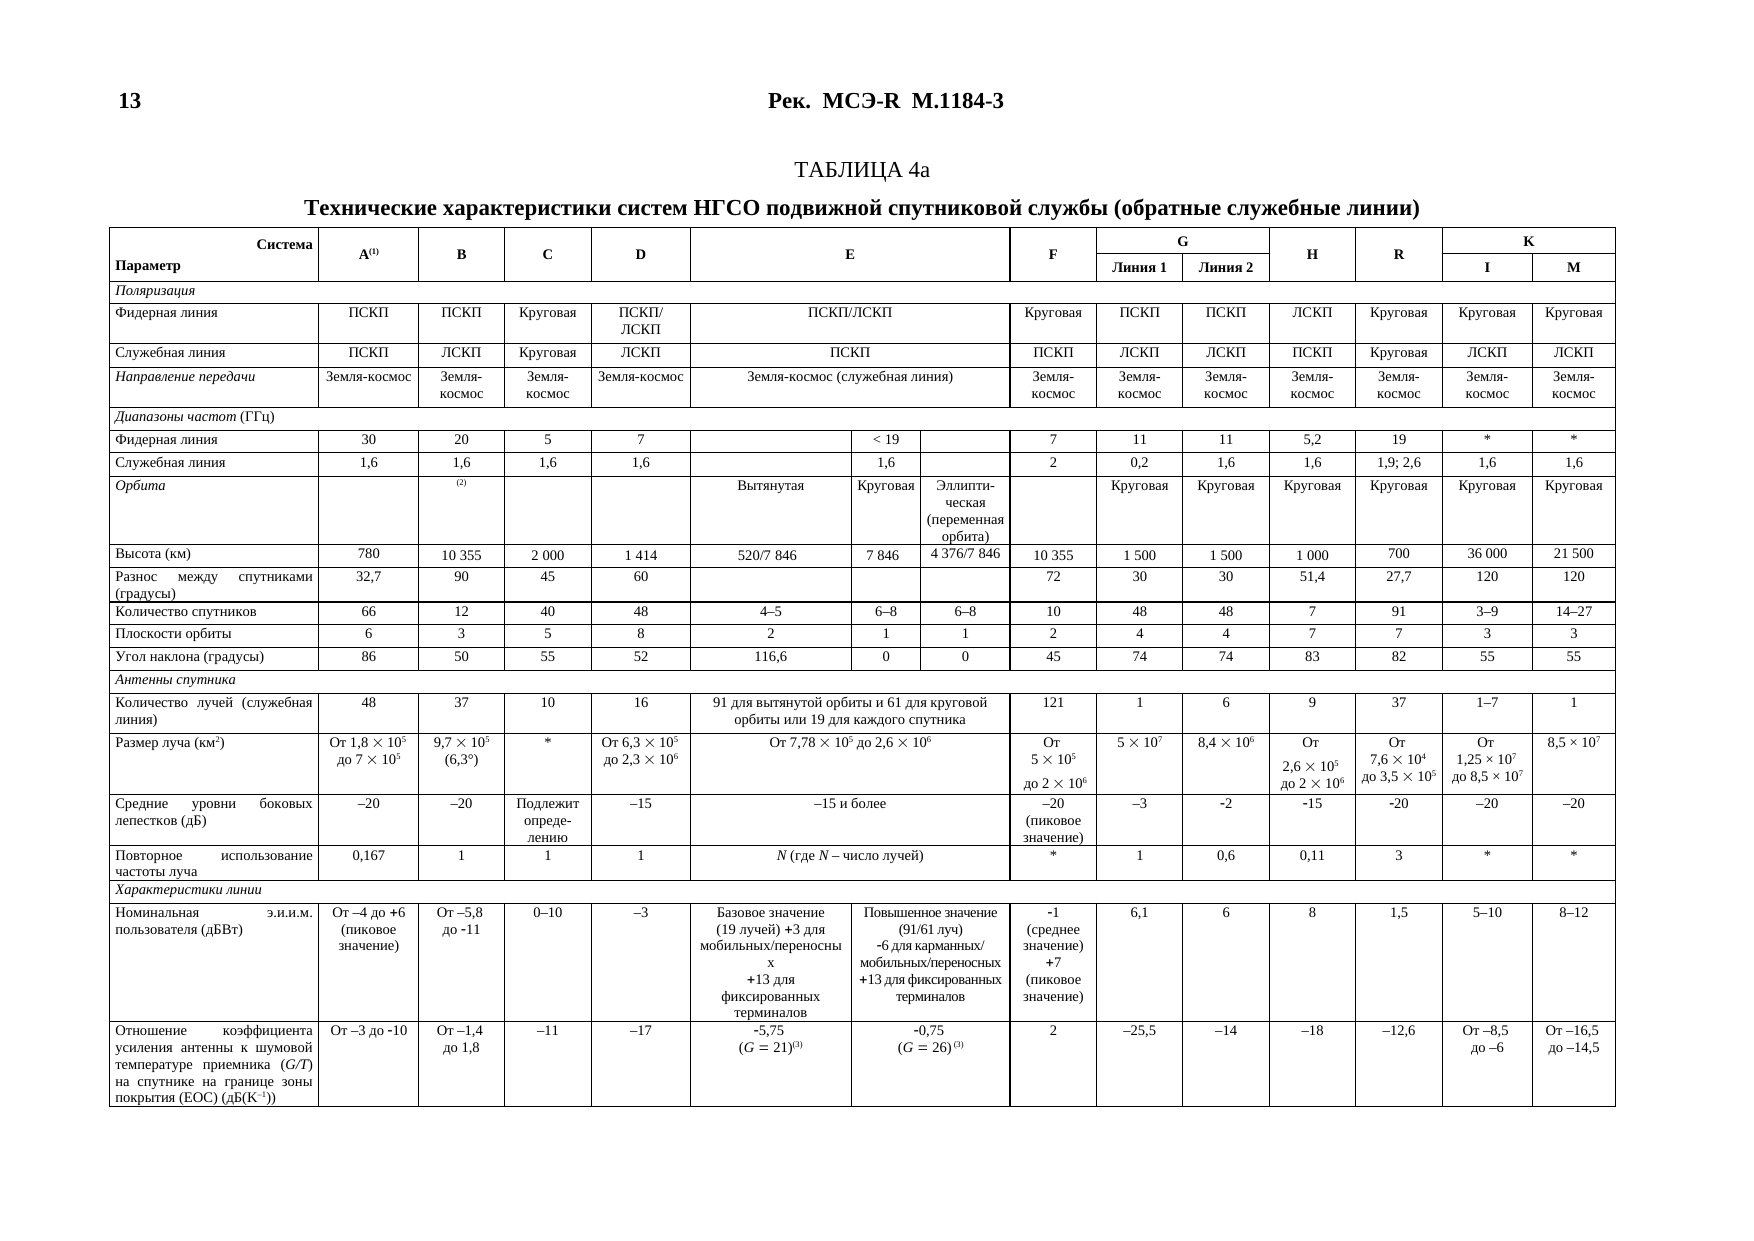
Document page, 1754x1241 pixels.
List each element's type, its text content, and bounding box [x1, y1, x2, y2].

table_cell 1,6 [852, 453, 920, 476]
table_cell –20 [419, 795, 504, 845]
table_cell 1 500 [1183, 545, 1269, 567]
table_cell * [1443, 846, 1532, 880]
table_cell ЛСКП [1533, 344, 1615, 367]
table_cell ЛСКП [419, 344, 504, 367]
table_cell 91 для вытянутой орбиты и 61 для круговой орбиты или 19 для каждого спутника [691, 694, 1009, 733]
table_header R [1356, 228, 1442, 281]
table_cell Повышенное значение (91/61 луч) 6 для карманных/ мобильных/переносных 13 для фиксированных терминалов [852, 904, 1009, 1021]
table_cell 1,6 [319, 453, 418, 476]
table_cell 1 (среднее значение) 7 (пиковое значение) [1011, 904, 1096, 1021]
table_cell 0,6 [1183, 846, 1269, 880]
table_cell 0–10 [505, 904, 591, 1021]
table_cell 21 500 [1533, 545, 1615, 567]
table_cell Круговая [1443, 477, 1532, 544]
table_cell 4 376/7 846 [921, 545, 1009, 567]
table_cell [691, 453, 851, 476]
table_cell 10 355 [419, 545, 504, 567]
table_cell 50 [419, 648, 504, 669]
table_cell Круговая [1356, 304, 1442, 343]
table_cell [1442, 881, 1532, 903]
table_cell 82 [1356, 648, 1442, 669]
table_cell ПСКП/ ЛСКП [592, 304, 690, 343]
table_cell 8,5 × 107 [1533, 734, 1615, 794]
table_cell Круговая [1270, 477, 1355, 544]
table_cell 37 [1356, 694, 1442, 733]
table_cell 40 [505, 603, 591, 624]
table_cell 12 [419, 603, 504, 624]
table_cell ЛСКП [1097, 344, 1182, 367]
table_cell 7 [1011, 431, 1096, 452]
table_cell 5,75 (G  21)(3) [691, 1022, 851, 1106]
table_cell 6–8 [921, 603, 1009, 624]
table_cell 3 [1443, 625, 1532, 647]
table_cell 55 [505, 648, 591, 669]
table_cell 32,7 [319, 568, 418, 601]
table_cell От –5,8 до 11 [419, 904, 504, 1021]
table_header A(1) [319, 228, 418, 281]
table_cell [319, 477, 418, 544]
table_cell Круговая [1533, 304, 1615, 343]
table_cell 2 [691, 625, 851, 647]
table_cell Круговая [1011, 304, 1096, 343]
table_cell –20 (пиковое значение) [1011, 795, 1096, 845]
table_cell 5 [505, 625, 591, 647]
table_cell [921, 568, 1009, 601]
table_cell ПСКП [1270, 344, 1355, 367]
table_cell * [1533, 846, 1615, 880]
table_header K [1443, 228, 1615, 253]
table_cell ЛСКП [1270, 304, 1355, 343]
table_cell 6 [1183, 904, 1269, 1021]
table_cell [691, 568, 851, 601]
table_cell От –3 до 10 [319, 1022, 418, 1106]
table_cell [921, 431, 1009, 452]
title Технические характеристики систем НГСО подвижной спутниковой службы (обратные служебные линии) [118, 194, 1606, 221]
table_cell N (где N – число лучей) [691, 846, 1009, 880]
table_cell От 6,3  105 до 2,3  106 [592, 734, 690, 794]
table_header B [419, 228, 504, 281]
table_cell 1–7 [1443, 694, 1532, 733]
table_cell –14 [1183, 1022, 1269, 1106]
table_cell 7 [1356, 625, 1442, 647]
table_cell 9,7  105 (6,3°) [419, 734, 504, 794]
table_cell 1 [921, 625, 1009, 647]
table_cell Отношение коэффициента усиления антенны к шумовой температуре приемника (G/Т) на спутнике на границе зоны покрытия (ЕОС) (дБ(K–1)) [110, 1022, 318, 1106]
table_cell Земля-космос [319, 368, 418, 407]
table_cell Круговая [1356, 477, 1442, 544]
table_cell Служебная линия [110, 453, 318, 476]
table_cell ЛСКП [1183, 344, 1269, 367]
table_cell 7 846 [852, 545, 920, 567]
table_cell 0,75 (G  26) (3) [852, 1022, 1009, 1106]
table_cell От 2,6  105 дo 2  106 [1270, 734, 1355, 794]
table_cell От 7,78  105 до 2,6  106 [691, 734, 1009, 794]
table_cell 4 [1097, 625, 1182, 647]
table_cell Диапазоны частот (ГГц) [110, 408, 1442, 429]
table_cell 74 [1097, 648, 1182, 669]
table_cell 5–10 [1443, 904, 1532, 1021]
table_cell ЛСКП [1443, 344, 1532, 367]
table_cell 1,6 [1533, 453, 1615, 476]
table_cell 45 [505, 568, 591, 601]
table_cell 6,1 [1097, 904, 1182, 1021]
table_cell Земля-космос [1270, 368, 1355, 407]
table_cell 1 500 [1097, 545, 1182, 567]
table_cell 1,6 [505, 453, 591, 476]
table_cell 1,9; 2,6 [1356, 453, 1442, 476]
table_cell 48 [1097, 603, 1182, 624]
table_cell –3 [592, 904, 690, 1021]
table_cell 2 000 [505, 545, 591, 567]
table_cell 72 [1011, 568, 1096, 601]
table_cell 0,2 [1097, 453, 1182, 476]
table_cell * [1443, 431, 1532, 452]
table_cell 3 [1533, 625, 1615, 647]
table_cell 74 [1183, 648, 1269, 669]
table_cell Угол наклона (градусы) [110, 648, 318, 669]
table_cell [1532, 408, 1615, 429]
table_cell 15 [1270, 795, 1355, 845]
table_cell 1 [1097, 846, 1182, 880]
table_cell Земля-космос [1443, 368, 1532, 407]
table_cell Круговая [505, 344, 591, 367]
table_cell 116,6 [691, 648, 851, 669]
table_cell 6 [319, 625, 418, 647]
table_cell Линия 2 [1183, 254, 1269, 281]
table_cell 60 [592, 568, 690, 601]
table_cell 10 [505, 694, 591, 733]
table_cell I [1443, 254, 1532, 281]
table_cell –20 [1443, 795, 1532, 845]
table_cell 8–12 [1533, 904, 1615, 1021]
table_cell 2 [1183, 795, 1269, 845]
table_cell [852, 568, 920, 601]
table_cell Земля-космос [1183, 368, 1269, 407]
table_cell 7 [592, 431, 690, 452]
table_cell Земля-космос [505, 368, 591, 407]
table_cell 30 [1097, 568, 1182, 601]
table_cell Базовое значение (19 лучей) 3 для мобильных/переносных 13 для фиксированных терминалов [691, 904, 851, 1021]
table_cell [921, 453, 1009, 476]
table_cell Круговая [1097, 477, 1182, 544]
table_cell Эллипти- ческая (переменная орбита) [921, 477, 1009, 544]
table_cell 1,6 [592, 453, 690, 476]
table_cell Земля-космос (служебная линия) [691, 368, 1009, 407]
table_cell Земля-космос [1356, 368, 1442, 407]
table_cell Высота (км) [110, 545, 318, 567]
table_cell ПСКП [1097, 304, 1182, 343]
table_cell 8 [1270, 904, 1355, 1021]
table_cell 2 [1011, 453, 1096, 476]
table_cell (2) [419, 477, 504, 544]
table_cell [1442, 282, 1532, 303]
table_cell 9 [1270, 694, 1355, 733]
table_cell Подлежит опреде- лению [505, 795, 591, 845]
table_cell 4 [1183, 625, 1269, 647]
table_cell Количество лучей (служебная линия) [110, 694, 318, 733]
table_cell 5,2 [1270, 431, 1355, 452]
table_cell ЛСКП [592, 344, 690, 367]
table_cell [1442, 671, 1532, 693]
table_cell Характеристики линии [110, 881, 1442, 903]
table_cell Земля-космос [592, 368, 690, 407]
text ТАБЛИЦА 4a [118, 156, 1606, 182]
table_cell [1011, 477, 1096, 544]
table_cell 120 [1443, 568, 1532, 601]
table_cell 20 [419, 431, 504, 452]
table_cell Круговая [505, 304, 591, 343]
table_header E [691, 228, 1009, 281]
table_cell 1,6 [1183, 453, 1269, 476]
table_cell Антенны спутника [110, 671, 1442, 693]
table_cell 700 [1356, 545, 1442, 567]
table_cell 1 [419, 846, 504, 880]
table_cell 20 [1356, 795, 1442, 845]
table_cell –17 [592, 1022, 690, 1106]
table_cell 780 [319, 545, 418, 567]
table_cell 520/7 846 [691, 545, 851, 567]
table_cell Повторное использование частоты луча [110, 846, 318, 880]
table_cell 45 [1011, 648, 1096, 669]
table_cell 30 [319, 431, 418, 452]
table_cell От –4 до 6 (пиковое значение) [319, 904, 418, 1021]
table_cell ПСКП/ЛСКП [691, 304, 1009, 343]
table_cell 1,6 [1443, 453, 1532, 476]
table_cell –25,5 [1097, 1022, 1182, 1106]
table_cell 3 [1356, 846, 1442, 880]
table_header Система Параметр [110, 228, 318, 281]
table_cell 0 [852, 648, 920, 669]
table_cell 36 000 [1443, 545, 1532, 567]
table_cell Линия 1 [1097, 254, 1182, 281]
table_cell Вытянутая [691, 477, 851, 544]
table_cell 3 [419, 625, 504, 647]
table_cell 48 [1183, 603, 1269, 624]
table_cell Плоскости орбиты [110, 625, 318, 647]
table_cell Количество спутников [110, 603, 318, 624]
table_cell –20 [319, 795, 418, 845]
table_cell 0,167 [319, 846, 418, 880]
table_cell Круговая [1356, 344, 1442, 367]
table_cell Круговая [1533, 477, 1615, 544]
table_cell 5  107 [1097, 734, 1182, 794]
table_cell 11 [1097, 431, 1182, 452]
table_cell –12,6 [1356, 1022, 1442, 1106]
table_cell ПСКП [691, 344, 1009, 367]
table_cell 1,6 [419, 453, 504, 476]
table_cell [505, 477, 591, 544]
table_header C [505, 228, 591, 281]
table_cell 11 [1183, 431, 1269, 452]
table_cell 2 [1011, 625, 1096, 647]
table_cell Фидерная линия [110, 304, 318, 343]
table_cell [1442, 408, 1532, 429]
table_cell 1 [592, 846, 690, 880]
table_cell 5 [505, 431, 591, 452]
table_cell 8 [592, 625, 690, 647]
table_cell Земля-космос [419, 368, 504, 407]
table_cell * [1533, 431, 1615, 452]
table_cell 1 [505, 846, 591, 880]
table_cell –18 [1270, 1022, 1355, 1106]
table_cell ПСКП [319, 304, 418, 343]
table_cell [592, 477, 690, 544]
table_cell От 7,6  104 дo 3,5  105 [1356, 734, 1442, 794]
table_cell 1 [852, 625, 920, 647]
table_cell Средние уровни боковых лепестков (дБ) [110, 795, 318, 845]
table_cell 7 [1270, 625, 1355, 647]
table_cell 86 [319, 648, 418, 669]
table_cell [1532, 282, 1615, 303]
table_cell Поляризация [110, 282, 1442, 303]
table_cell 1 [1097, 694, 1182, 733]
table_cell [691, 431, 851, 452]
table_cell ПСКП [319, 344, 418, 367]
table_cell Круговая [852, 477, 920, 544]
table_cell Размер луча (км2) [110, 734, 318, 794]
table_cell M [1533, 254, 1615, 281]
table_cell * [505, 734, 591, 794]
table_cell 30 [1183, 568, 1269, 601]
table_cell 19 [1356, 431, 1442, 452]
table_cell 48 [319, 694, 418, 733]
table_cell Земля-космос [1097, 368, 1182, 407]
table_cell 37 [419, 694, 504, 733]
table_cell 121 [1011, 694, 1096, 733]
table_cell 16 [592, 694, 690, 733]
table_cell Орбита [110, 477, 318, 544]
table_cell 52 [592, 648, 690, 669]
table_cell 0,11 [1270, 846, 1355, 880]
table_cell Круговая [1183, 477, 1269, 544]
table_cell 0 [921, 648, 1009, 669]
table_cell 1,6 [1270, 453, 1355, 476]
table_cell 1,5 [1356, 904, 1442, 1021]
table_cell 10 [1011, 603, 1096, 624]
table_cell 4–5 [691, 603, 851, 624]
table_cell Земля-космос [1011, 368, 1096, 407]
table_cell –15 и более [691, 795, 1009, 845]
table_cell От –16,5 до –14,5 [1533, 1022, 1615, 1106]
table_cell 91 [1356, 603, 1442, 624]
table_header G [1097, 228, 1269, 253]
table_cell 55 [1443, 648, 1532, 669]
table_cell Фидерная линия [110, 431, 318, 452]
table_cell 1 000 [1270, 545, 1355, 567]
table_cell ПСКП [419, 304, 504, 343]
table_cell 10 355 [1011, 545, 1096, 567]
table_cell ПСКП [1183, 304, 1269, 343]
table_cell От 1,25 × 107 дo 8,5 × 107 [1443, 734, 1532, 794]
table_cell [1532, 671, 1615, 693]
table_cell [1532, 881, 1615, 903]
table_cell 2 [1011, 1022, 1096, 1106]
table_cell От 1,8  105 дo 7  105 [319, 734, 418, 794]
table_cell 8,4  106 [1183, 734, 1269, 794]
table_header D [592, 228, 690, 281]
table_cell 48 [592, 603, 690, 624]
table_cell 6–8 [852, 603, 920, 624]
table_cell 14–27 [1533, 603, 1615, 624]
table_cell От –8,5 до –6 [1443, 1022, 1532, 1106]
table_cell –20 [1533, 795, 1615, 845]
table_cell 1 [1533, 694, 1615, 733]
table_cell 3–9 [1443, 603, 1532, 624]
table_cell * [1011, 846, 1096, 880]
table_header H [1270, 228, 1355, 281]
table_cell 55 [1533, 648, 1615, 669]
table_cell 27,7 [1356, 568, 1442, 601]
table_cell 120 [1533, 568, 1615, 601]
table_cell Разнос между спутниками (градусы) [110, 568, 318, 601]
table_cell 83 [1270, 648, 1355, 669]
table_cell Круговая [1443, 304, 1532, 343]
table_cell 66 [319, 603, 418, 624]
table_cell Служебная линия [110, 344, 318, 367]
table_cell < 19 [852, 431, 920, 452]
table_cell 7 [1270, 603, 1355, 624]
table_cell Направление передачи [110, 368, 318, 407]
table_cell –15 [592, 795, 690, 845]
table_cell ПСКП [1011, 344, 1096, 367]
table_cell От –1,4 до 1,8 [419, 1022, 504, 1106]
table_cell 90 [419, 568, 504, 601]
table_cell –11 [505, 1022, 591, 1106]
table_cell Земля-космос [1533, 368, 1615, 407]
table_header F [1011, 228, 1096, 281]
table_cell 51,4 [1270, 568, 1355, 601]
table_cell 6 [1183, 694, 1269, 733]
table_cell 1 414 [592, 545, 690, 567]
table_cell –3 [1097, 795, 1182, 845]
table_cell Номинальная э.и.и.м. пользователя (дБВт) [110, 904, 318, 1021]
table_cell От 5  105 до 2  106 [1011, 734, 1096, 794]
